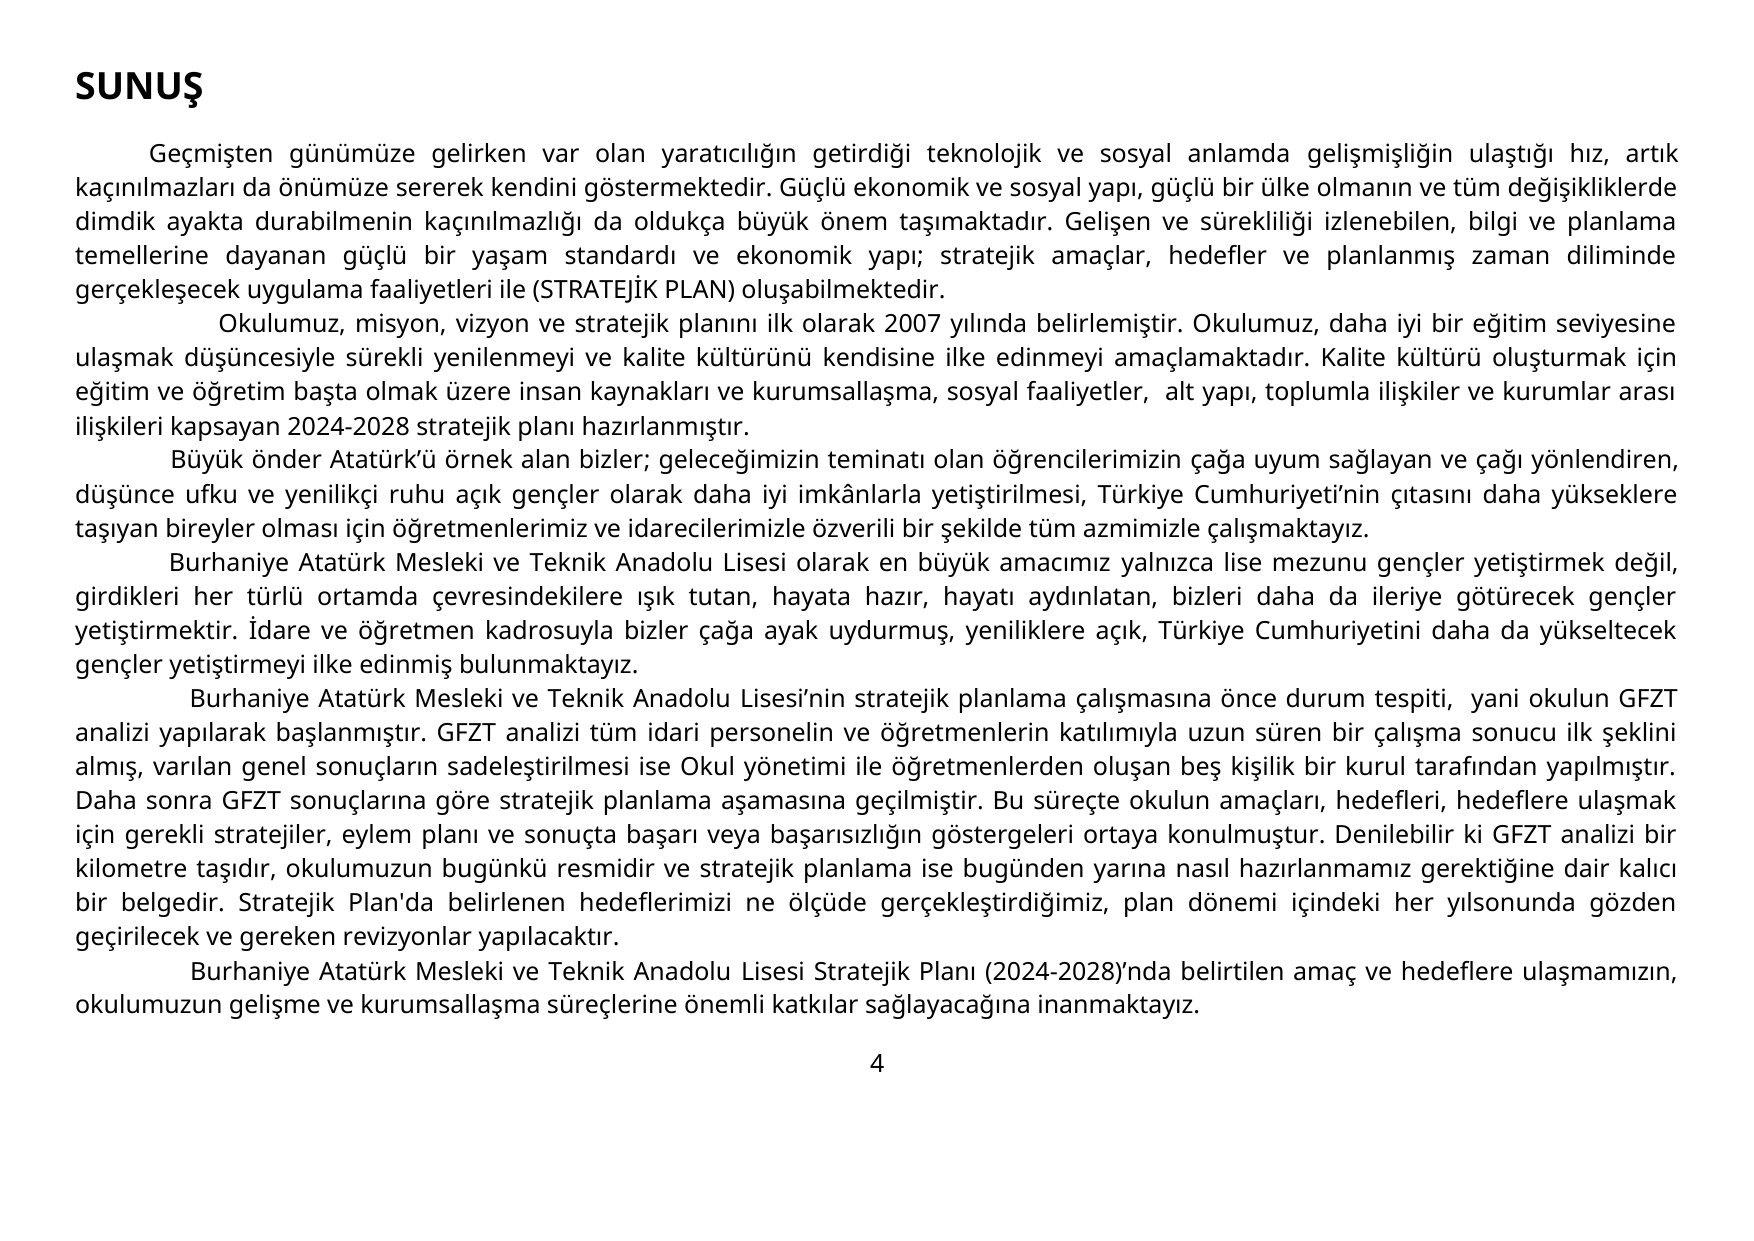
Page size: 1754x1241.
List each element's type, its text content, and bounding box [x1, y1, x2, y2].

text Geçmişten günümüze gelirken var olan yaratıcılığın getirdiği teknolojik ve sosyal anlamda gelişmişliğin ulaştığı hız, artık kaçınılmazları da önümüze sererek kendini göstermektedir. Güçlü ekonomik ve sosyal yapı, güçlü bir ülke olmanın ve tüm değişikliklerde dimdik ayakta durabilmenin kaçınılmazlığı da oldukça büyük önem taşımaktadır. Gelişen ve sürekliliği izlenebilen, bilgi ve planlama temellerine dayanan güçlü bir yaşam standardı ve ekonomik yapı; stratejik amaçlar, hedefler ve planlanmış zaman diliminde gerçekleşecek uygulama faaliyetleri ile (STRATEJİK PLAN) oluşabilmektedir. [75, 136, 1679, 306]
text Büyük önder Atatürk’ü örnek alan bizler; geleceğimizin teminatı olan öğrencilerimizin çağa uyum sağlayan ve çağı yönlendiren, düşünce ufku ve yenilikçi ruhu açık gençler olarak daha iyi imkânlarla yetiştirilmesi, Türkiye Cumhuriyeti’nin çıtasını daha yükseklere taşıyan bireyler olması için öğretmenlerimiz ve idarecilerimizle özverili bir şekilde tüm azmimizle çalışmaktayız. [75, 442, 1679, 544]
subtitle SUNUŞ [75, 59, 1679, 110]
text Burhaniye Atatürk Mesleki ve Teknik Anadolu Lisesi olarak en büyük amacımız yalnızca lise mezunu gençler yetiştirmek değil, girdikleri her türlü ortamda çevresindekilere ışık tutan, hayata hazır, hayatı aydınlatan, bizleri daha da ileriye götürecek gençler yetiştirmektir. İdare ve öğretmen kadrosuyla bizler çağa ayak uydurmuş, yeniliklere açık, Türkiye Cumhuriyetini daha da yükseltecek gençler yetiştirmeyi ilke edinmiş bulunmaktayız. [75, 544, 1679, 681]
text Burhaniye Atatürk Mesleki ve Teknik Anadolu Lisesi’nin stratejik planlama çalışmasına önce durum tespiti, yani okulun GFZT analizi yapılarak başlanmıştır. GFZT analizi tüm idari personelin ve öğretmenlerin katılımıyla uzun süren bir çalışma sonucu ilk şeklini almış, varılan genel sonuçların sadeleştirilmesi ise Okul yönetimi ile öğretmenlerden oluşan beş kişilik bir kurul tarafından yapılmıştır. Daha sonra GFZT sonuçlarına göre stratejik planlama aşamasına geçilmiştir. Bu süreçte okulun amaçları, hedefleri, hedeflere ulaşmak için gerekli stratejiler, eylem planı ve sonuçta başarı veya başarısızlığın göstergeleri ortaya konulmuştur. Denilebilir ki GFZT analizi bir kilometre taşıdır, okulumuzun bugünkü resmidir ve stratejik planlama ise bugünden yarına nasıl hazırlanmamız gerektiğine dair kalıcı bir belgedir. Stratejik Plan'da belirlenen hedeflerimizi ne ölçüde gerçekleştirdiğimiz, plan dönemi içindeki her yılsonunda gözden geçirilecek ve gereken revizyonlar yapılacaktır. [75, 681, 1679, 953]
text Burhaniye Atatürk Mesleki ve Teknik Anadolu Lisesi Stratejik Planı (2024-2028)’nda belirtilen amaç ve hedeflere ulaşmamızın, okulumuzun gelişme ve kurumsallaşma süreçlerine önemli katkılar sağlayacağına inanmaktayız. [75, 953, 1679, 1021]
text Okulumuz, misyon, vizyon ve stratejik planını ilk olarak 2007 yılında belirlemiştir. Okulumuz, daha iyi bir eğitim seviyesine ulaşmak düşüncesiyle sürekli yenilenmeyi ve kalite kültürünü kendisine ilke edinmeyi amaçlamaktadır. Kalite kültürü oluşturmak için eğitim ve öğretim başta olmak üzere insan kaynakları ve kurumsallaşma, sosyal faaliyetler, alt yapı, toplumla ilişkiler ve kurumlar arası ilişkileri kapsayan 2024-2028 stratejik planı hazırlanmıştır. [75, 306, 1679, 442]
